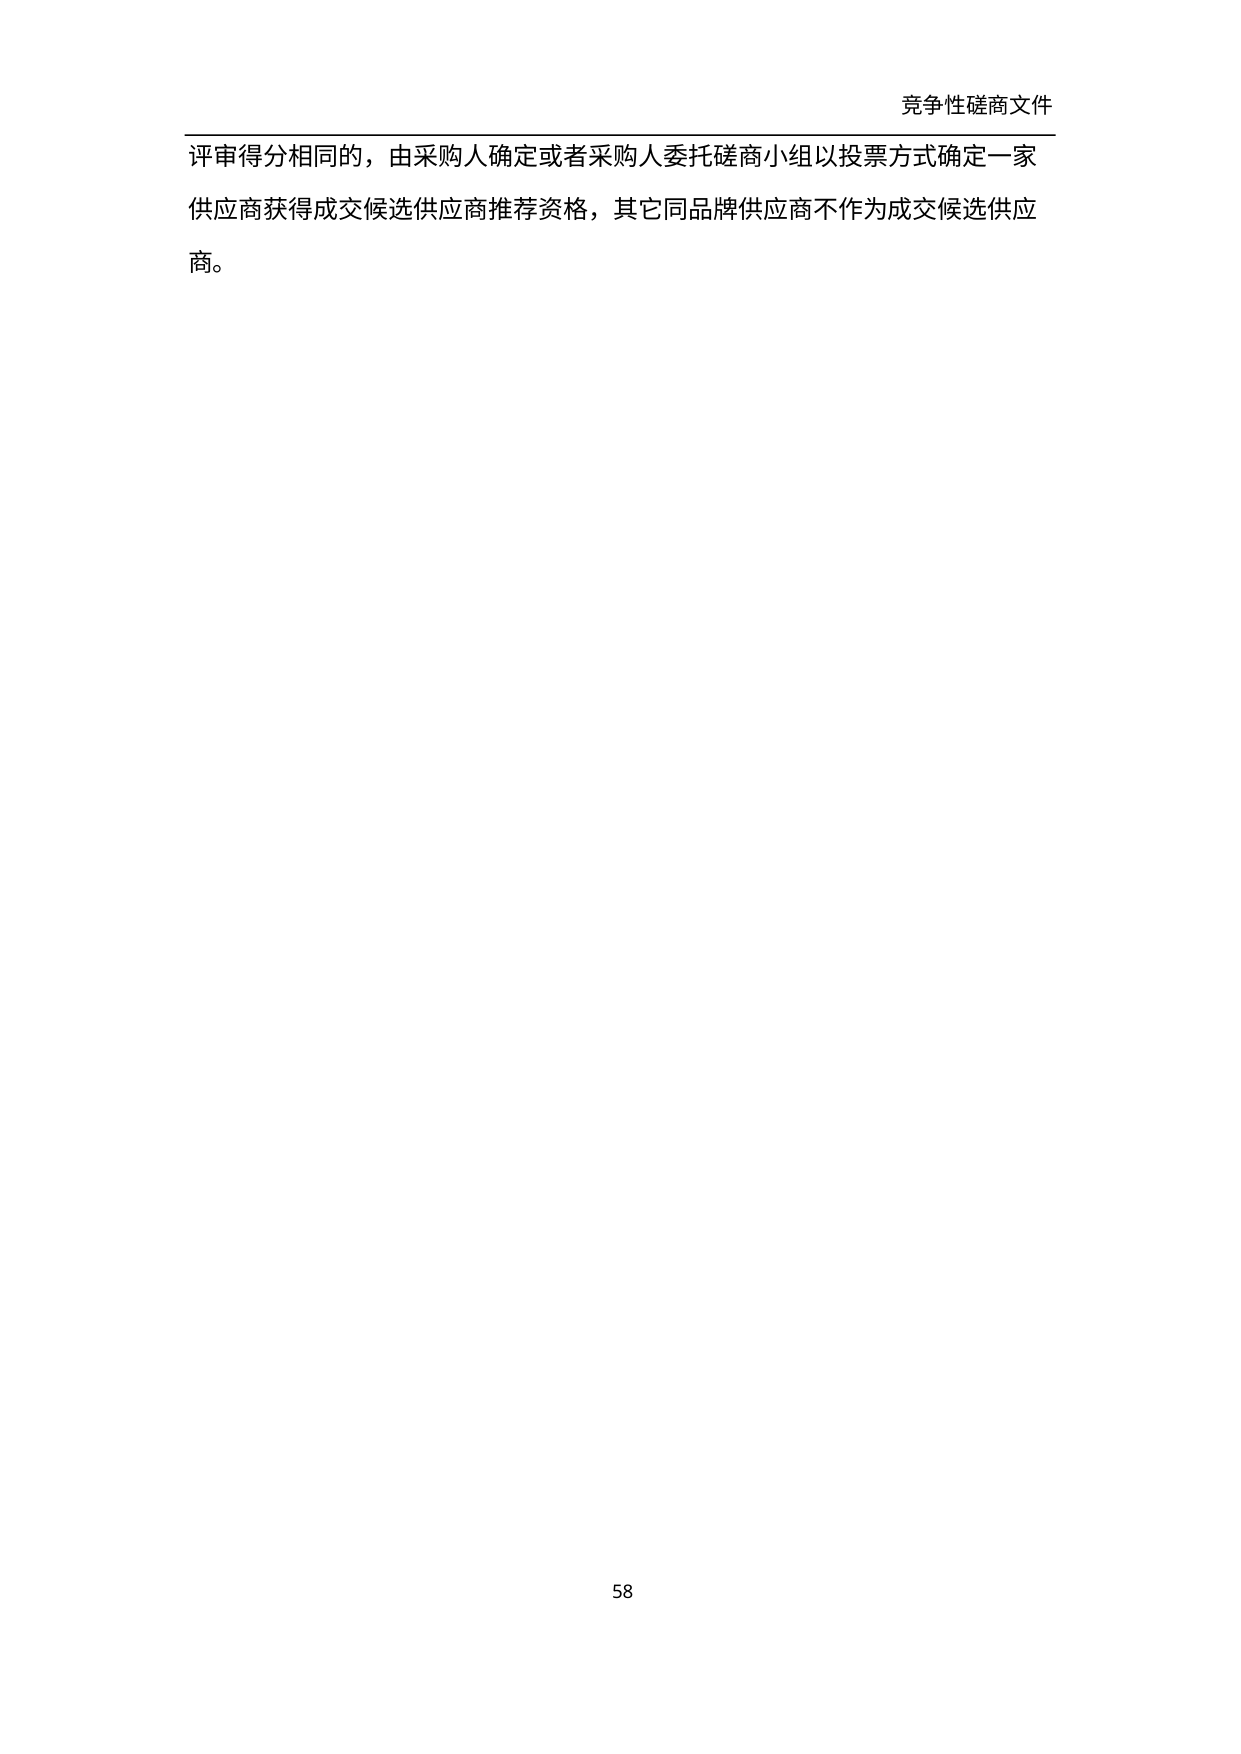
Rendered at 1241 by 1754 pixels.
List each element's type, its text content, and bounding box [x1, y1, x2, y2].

text 评审得分相同的，由采购人确定或者采购人委托磋商小组以投票方式确定一家 供应商获得成交候选供应商推荐资格，其它同品牌供应商不作为成交候选供应 商。 [188, 137, 1037, 279]
